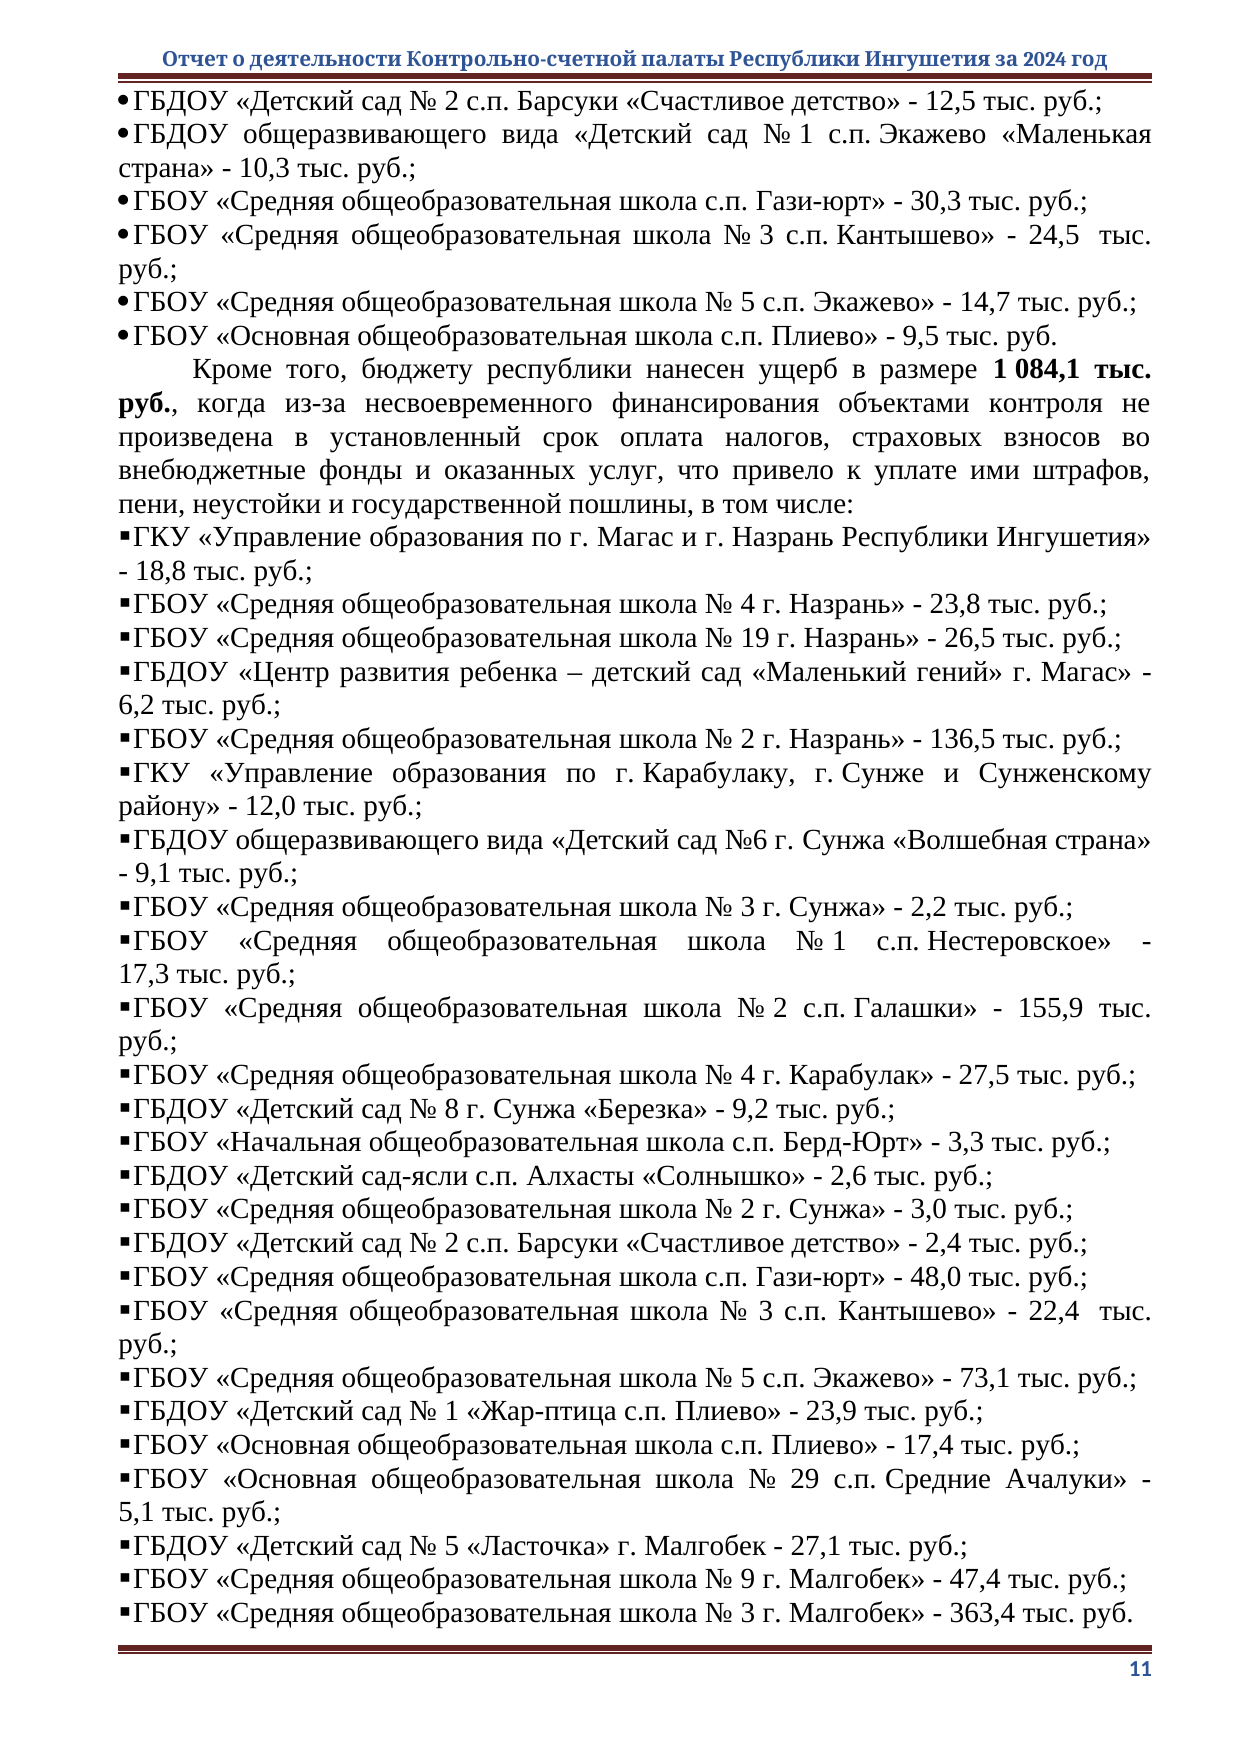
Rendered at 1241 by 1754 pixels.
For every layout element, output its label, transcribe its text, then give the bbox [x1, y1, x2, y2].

list ГБОУ «Средняя общеобразовательная школа № 4 г. Карабулак» - 27,5 тыс. руб.; [118, 1057, 1152, 1091]
list ГБДОУ «Центр развития ребенка – детский сад «Маленький гений» г. Магас» - 6,2 тыс. руб.; [118, 654, 1152, 721]
list ГБОУ «Начальная общеобразовательная школа с.п. Берд-Юрт» - 3,3 тыс. руб.; [118, 1124, 1152, 1158]
list ГБОУ «Основная общеобразовательная школа с.п. Плиево» - 17,4 тыс. руб.; [118, 1427, 1152, 1461]
list ГБОУ «Средняя общеобразовательная школа № 3 г. Малгобек» - 363,4 тыс. руб. [118, 1595, 1152, 1629]
list ГБОУ «Основная общеобразовательная школа № 29 с.п. Средние Ачалуки» - 5,1 тыс. руб.; [118, 1461, 1152, 1528]
list ГБОУ «Средняя общеобразовательная школа с.п. Гази-юрт» - 48,0 тыс. руб.; [118, 1259, 1152, 1293]
list ГБОУ «Средняя общеобразовательная школа № 5 с.п. Экажево» - 14,7 тыс. руб.; [118, 284, 1152, 318]
list ГБОУ «Средняя общеобразовательная школа № 3 с.п. Кантышево» - 22,4 тыс. руб.; [118, 1293, 1152, 1360]
list ГБДОУ «Детский сад № 1 «Жар-птица с.п. Плиево» - 23,9 тыс. руб.; [118, 1393, 1152, 1427]
list ГБОУ «Средняя общеобразовательная школа № 5 с.п. Экажево» - 73,1 тыс. руб.; [118, 1360, 1152, 1393]
list ГБДОУ «Детский сад № 2 с.п. Барсуки «Счастливое детство» - 12,5 тыс. руб.; [118, 83, 1152, 116]
list ГБДОУ «Детский сад-ясли с.п. Алхасты «Солнышко» - 2,6 тыс. руб.; [118, 1158, 1152, 1192]
list ГБОУ «Средняя общеобразовательная школа № 2 г. Сунжа» - 3,0 тыс. руб.; [118, 1192, 1152, 1225]
list ГБОУ «Средняя общеобразовательная школа № 3 г. Сунжа» - 2,2 тыс. руб.; [118, 889, 1152, 923]
text Кроме того, бюджету республики нанесен ущерб в размере 1 084,1 тыс. руб., когда из-за несвоевременного финансирования объектами контроля не произведена в установленный срок оплата налогов, страховых взносов во внебюджетные фонды и оказанных услуг, что привело к уплате ими штрафов, пени, неустойки и государственной пошлины, в том числе: [118, 352, 1152, 519]
list ГБОУ «Средняя общеобразовательная школа № 1 с.п. Нестеровское» - 17,3 тыс. руб.; [118, 923, 1152, 990]
list ГБДОУ «Детский сад № 2 с.п. Барсуки «Счастливое детство» - 2,4 тыс. руб.; [118, 1225, 1152, 1259]
list ГБДОУ общеразвивающего вида «Детский сад №6 г. Сунжа «Волшебная страна» - 9,1 тыс. руб.; [118, 822, 1152, 889]
list ГБОУ «Основная общеобразовательная школа с.п. Плиево» - 9,5 тыс. руб. [118, 318, 1152, 352]
list ГБОУ «Средняя общеобразовательная школа № 3 с.п. Кантышево» - 24,5 тыс. руб.; [118, 217, 1152, 284]
list ГБДОУ «Детский сад № 8 г. Сунжа «Березка» - 9,2 тыс. руб.; [118, 1091, 1152, 1124]
list ГБОУ «Средняя общеобразовательная школа № 2 с.п. Галашки» - 155,9 тыс. руб.; [118, 990, 1152, 1057]
list ГБОУ «Средняя общеобразовательная школа № 9 г. Малгобек» - 47,4 тыс. руб.; [118, 1562, 1152, 1595]
list ГБОУ «Средняя общеобразовательная школа № 4 г. Назрань» - 23,8 тыс. руб.; [118, 587, 1152, 620]
list ГБОУ «Средняя общеобразовательная школа с.п. Гази-юрт» - 30,3 тыс. руб.; [118, 183, 1152, 217]
list ГБОУ «Средняя общеобразовательная школа № 19 г. Назрань» - 26,5 тыс. руб.; [118, 620, 1152, 654]
list ГБДОУ «Детский сад № 5 «Ласточка» г. Малгобек - 27,1 тыс. руб.; [118, 1528, 1152, 1562]
list ГБДОУ общеразвивающего вида «Детский сад № 1 с.п. Экажево «Маленькая страна» - 10,3 тыс. руб.; [118, 116, 1152, 183]
list ГБОУ «Средняя общеобразовательная школа № 2 г. Назрань» - 136,5 тыс. руб.; [118, 721, 1152, 755]
list ГКУ «Управление образования по г. Карабулаку, г. Сунже и Сунженскому району» - 12,0 тыс. руб.; [118, 755, 1152, 822]
list ГКУ «Управление образования по г. Магас и г. Назрань Республики Ингушетия» - 18,8 тыс. руб.; [118, 519, 1152, 587]
